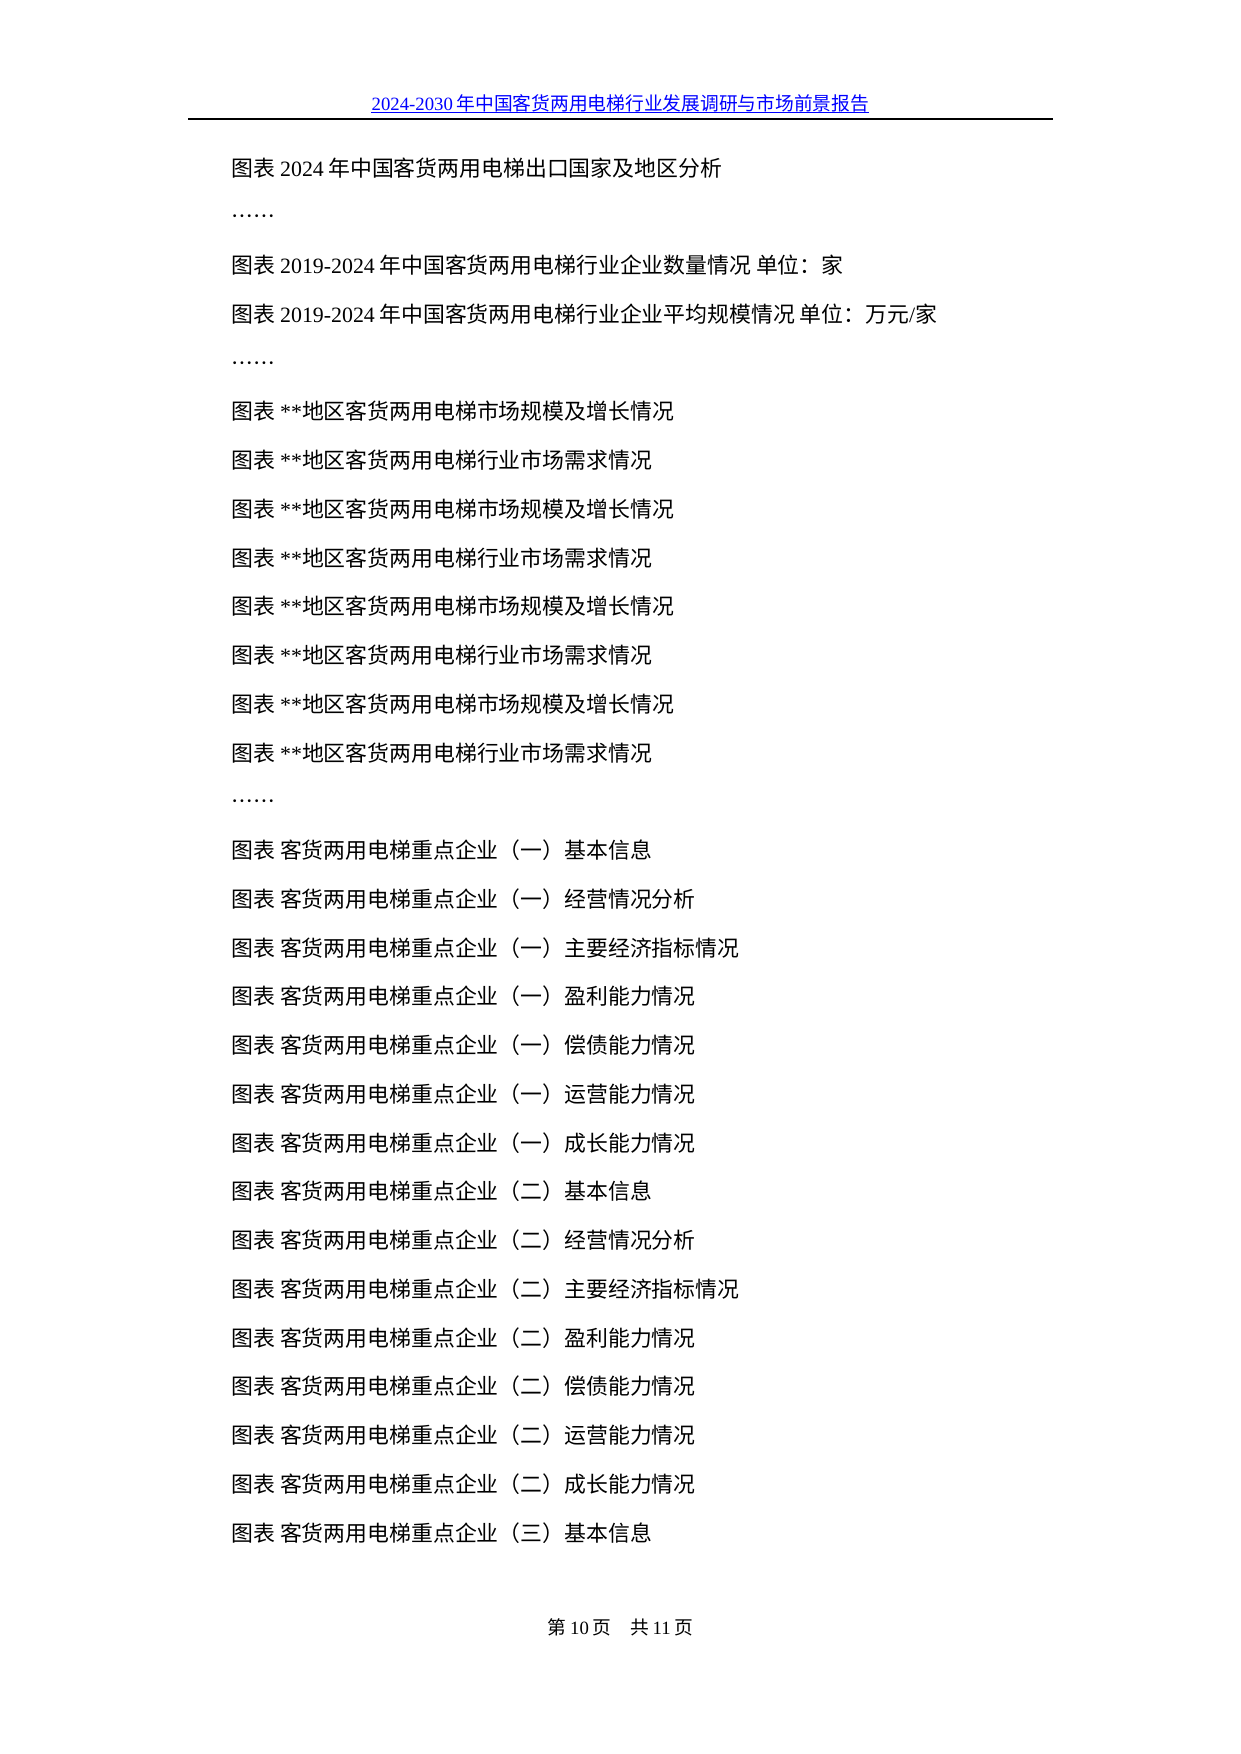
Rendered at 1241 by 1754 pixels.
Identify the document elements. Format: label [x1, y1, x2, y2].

text [187, 150, 1053, 1548]
